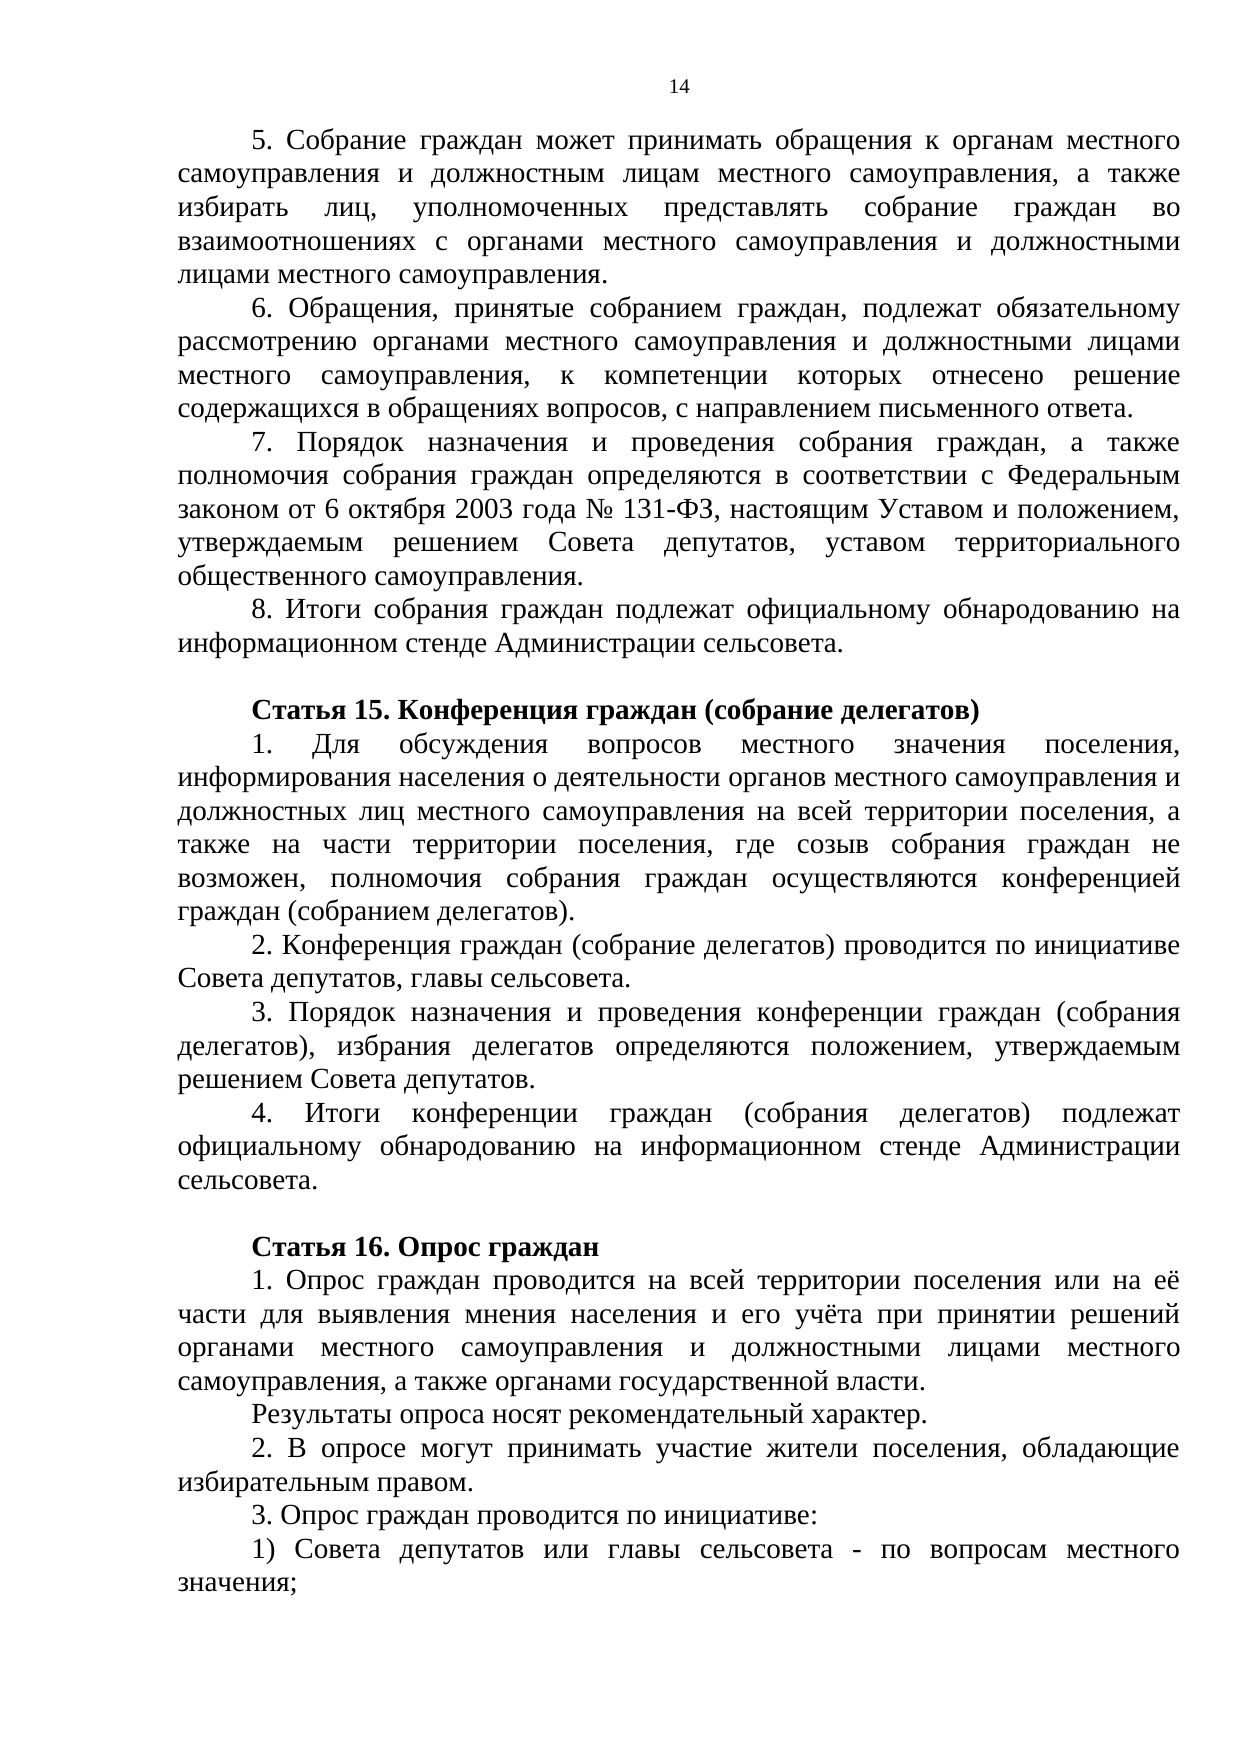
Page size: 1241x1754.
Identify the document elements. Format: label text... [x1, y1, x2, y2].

text 8. Итоги собрания граждан подлежат официальному обнародованию на информационном стенде Администрации сельсовета. [177, 592, 1181, 659]
text 2. Конференция граждан (собрание делегатов) проводится по инициативе Совета депутатов, главы сельсовета. [177, 927, 1181, 994]
text 1. Опрос граждан проводится на всей территории поселения или на её части для выявления мнения населения и его учёта при принятии решений органами местного самоуправления и должностными лицами местного самоуправления, а также органами государственной власти. [177, 1262, 1181, 1397]
text 7. Порядок назначения и проведения собрания граждан, а также полномочия собрания граждан определяются в соответствии с Федеральным законом от 6 октября 2003 года № 131-ФЗ, настоящим Уставом и положением, утверждаемым решением Совета депутатов, уставом территориального общественного самоуправления. [177, 424, 1181, 592]
text 5. Собрание граждан может принимать обращения к органам местного самоуправления и должностным лицам местного самоуправления, а также избирать лиц, уполномоченных представлять собрание граждан во взаимоотношениях с органами местного самоуправления и должностными лицами местного самоуправления. [177, 122, 1181, 290]
text 1. Для обсуждения вопросов местного значения поселения, информирования населения о деятельности органов местного самоуправления и должностных лиц местного самоуправления на всей территории поселения, а также на части территории поселения, где созыв собрания граждан не возможен, полномочия собрания граждан осуществляются конференцией граждан (собранием делегатов). [177, 726, 1181, 927]
subtitle Статья 16. Опрос граждан [177, 1229, 1181, 1262]
text Результаты опроса носят рекомендательный характер. [177, 1397, 1181, 1430]
subtitle Статья 15. Конференция граждан (собрание делегатов) [177, 692, 1181, 726]
text 3. Опрос граждан проводится по инициативе: [177, 1497, 1181, 1531]
text 2. В опросе могут принимать участие жители поселения, обладающие избирательным правом. [177, 1430, 1181, 1497]
text 3. Порядок назначения и проведения конференции граждан (собрания делегатов), избрания делегатов определяются положением, утверждаемым решением Совета депутатов. [177, 994, 1181, 1095]
text 6. Обращения, принятые собранием граждан, подлежат обязательному рассмотрению органами местного самоуправления и должностными лицами местного самоуправления, к компетенции которых отнесено решение содержащихся в обращениях вопросов, с направлением письменного ответа. [177, 290, 1181, 424]
text 4. Итоги конференции граждан (собрания делегатов) подлежат официальному обнародованию на информационном стенде Администрации сельсовета. [177, 1095, 1181, 1195]
text 1) Совета депутатов или главы сельсовета - по вопросам местного значения; [177, 1531, 1181, 1598]
